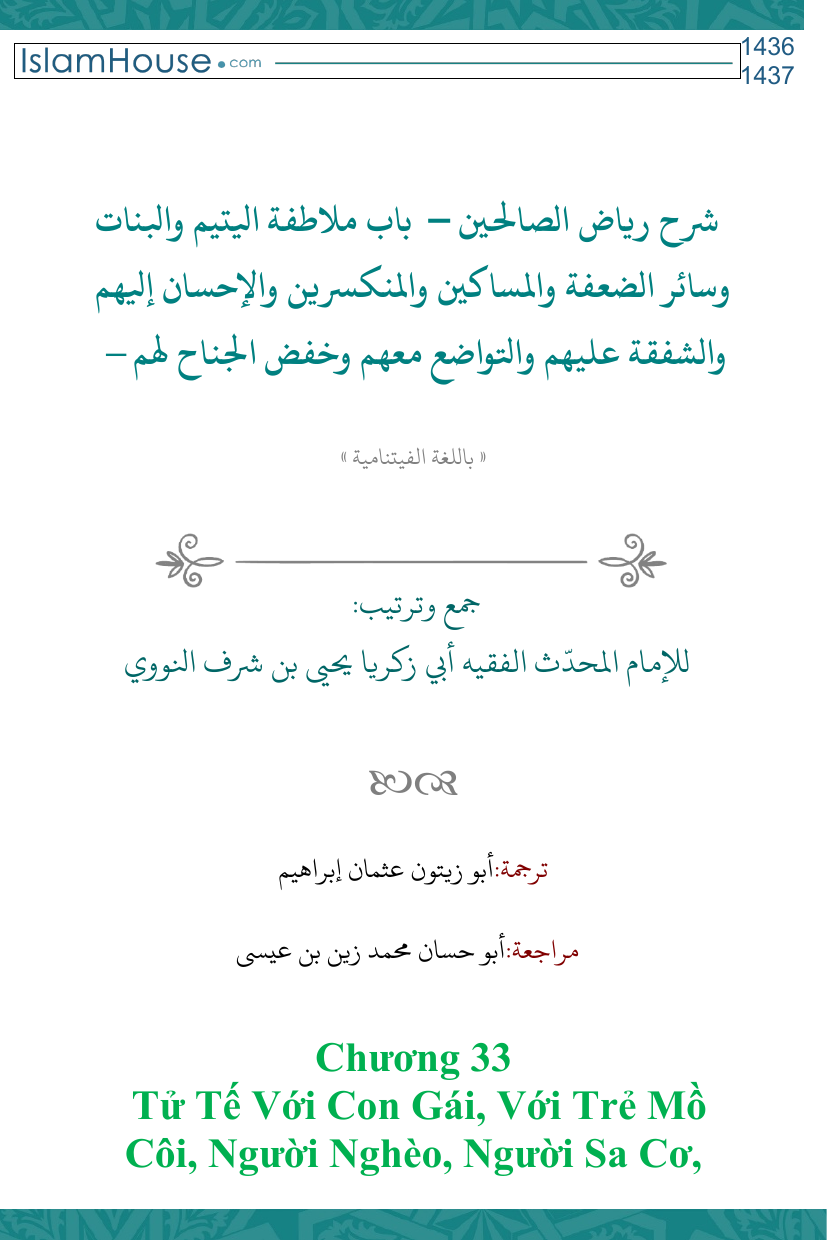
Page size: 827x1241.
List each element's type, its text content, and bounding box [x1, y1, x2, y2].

text ترجمة:أبو زيتون عثمان إبراهيم [89, 845, 738, 894]
picture [15, 44, 740, 78]
picture [0, 1209, 827, 1240]
text مراجعة:أبو حسان محمد زين بن عيسى [89, 925, 738, 974]
text Chương 33 [89, 1033, 738, 1081]
text جمع وترتيب: [89, 576, 738, 633]
text للإمام المحدّث الفقيه أبي زكريا يحيى بن شرف النووي [89, 633, 738, 692]
text « باللغة الفيتنامية » [89, 436, 738, 478]
picture [0, 0, 804, 30]
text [89, 1081, 738, 1176]
text شرح رياض الصالحين – باب ملاطفة اليتيم والبنات وسائر الضعفة والمساكين والمنكسرين والإحسان إليهم والشفقة عليهم والتواضع معهم وخفض الجناح لهم – [89, 186, 738, 386]
